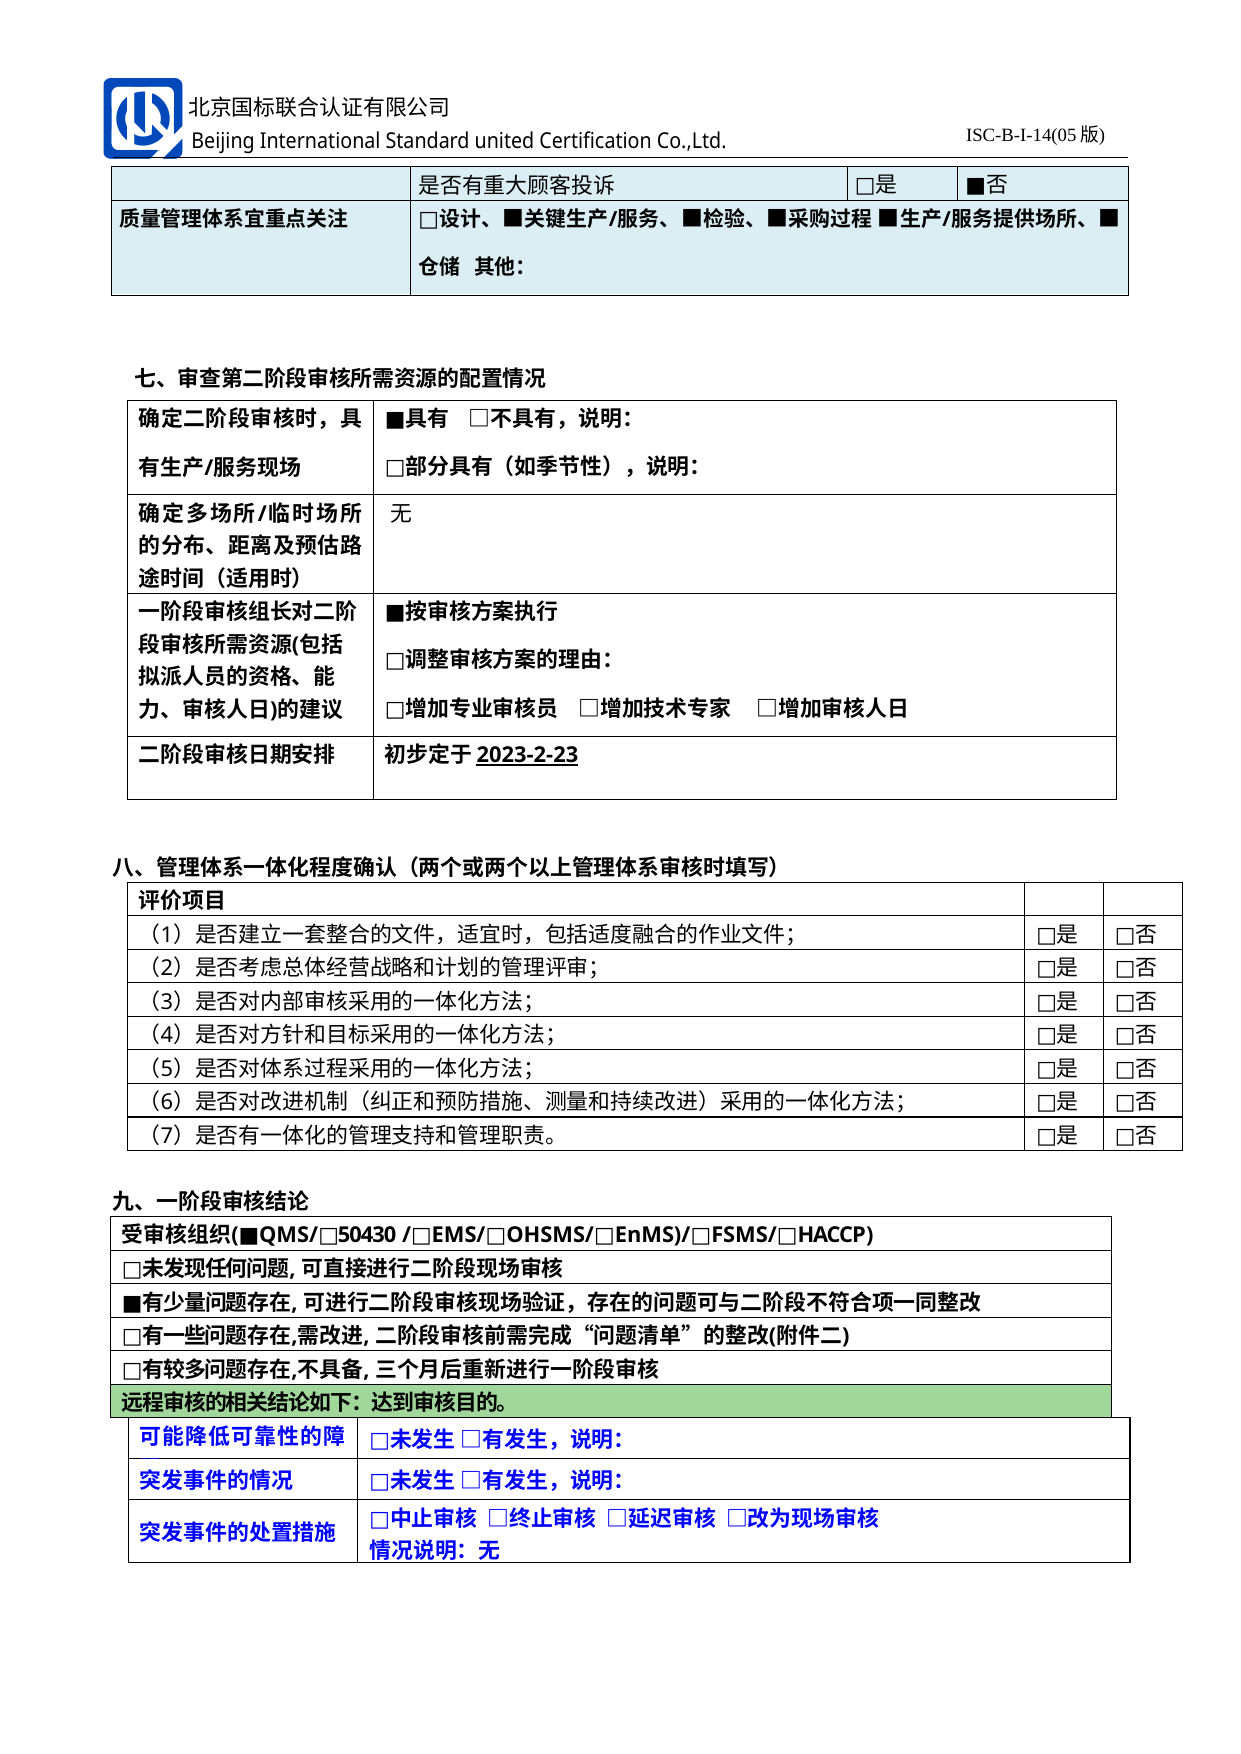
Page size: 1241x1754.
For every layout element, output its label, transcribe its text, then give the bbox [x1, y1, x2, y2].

picture [103, 78, 183, 159]
table_cell □是 [848, 167, 957, 200]
table_cell ■否 [958, 167, 1128, 200]
table_cell □设计、■关键生产/服务、■检验、■采购过程 ■生产/服务提供场所、■仓储 其他： [411, 201, 1128, 294]
table_cell 无 [374, 495, 1116, 593]
table_cell □未发生 □有发生，说明： [358, 1418, 1129, 1458]
table_cell 一阶段审核组长对二阶段审核所需资源(包括拟派人员的资格、能力、审核人日)的建议 [128, 594, 373, 736]
table_header ■具有 □不具有，说明： □部分具有（如季节性），说明： [374, 401, 1116, 494]
table_header 确定二阶段审核时，具有生产/服务现场 [128, 401, 373, 494]
table_cell ■按审核方案执行 □调整审核方案的理由： □增加专业审核员 □增加技术专家 □增加审核人日 [374, 594, 1116, 736]
table_cell □是 [1025, 1084, 1103, 1116]
table_cell □是 [1025, 950, 1103, 982]
table_header 评价项目 [128, 883, 1024, 915]
table_cell □否 [1104, 1017, 1182, 1049]
table_header [1104, 883, 1182, 915]
table_cell 初步定于2023-2-23 [374, 737, 1116, 799]
table_header 受审核组织(■QMS/□50430 /□EMS/□OHSMS/□EnMS)/□FSMS/□HACCP) [111, 1217, 1111, 1249]
text 七、审查第二阶段审核所需资源的配置情况 [112, 361, 1128, 393]
text 八、管理体系一体化程度确认（两个或两个以上管理体系审核时填写） [112, 849, 1128, 882]
table_cell □中止审核 □终止审核 □延迟审核 □改为现场审核 情况说明：无 [358, 1500, 1129, 1562]
table_cell □否 [1104, 1050, 1182, 1083]
table_cell （6）是否对改进机制（纠正和预防措施、测量和持续改进）采用的一体化方法； [128, 1084, 1024, 1116]
table_cell □否 [1104, 950, 1182, 982]
table_cell □是 [1025, 916, 1103, 949]
table_cell （1）是否建立一套整合的文件，适宜时，包括适度融合的作业文件； [128, 916, 1024, 949]
table_cell □未发生 □有发生，说明： [358, 1459, 1129, 1499]
table_cell □是 [1025, 1118, 1103, 1150]
table_header [1025, 883, 1103, 915]
table_cell 是否有重大顾客投诉 [411, 167, 847, 200]
table_cell （2）是否考虑总体经营战略和计划的管理评审； [128, 950, 1024, 982]
table_cell □是 [1025, 1017, 1103, 1049]
text 九、一阶段审核结论 [112, 1183, 1128, 1216]
table_cell □否 [1104, 916, 1182, 949]
table_cell （3）是否对内部审核采用的一体化方法； [128, 983, 1024, 1016]
table_cell □否 [1104, 983, 1182, 1016]
table_cell ■有少量问题存在, 可进行二阶段审核现场验证，存在的问题可与二阶段不符合项一同整改 [111, 1284, 1111, 1317]
table_cell （7）是否有一体化的管理支持和管理职责。 [128, 1118, 1024, 1150]
table_cell □否 [1104, 1084, 1182, 1116]
table_cell 远程审核的相关结论如下：达到审核目的。 [111, 1385, 1111, 1417]
table_cell （4）是否对方针和目标采用的一体化方法； [128, 1017, 1024, 1049]
table_cell □是 [1025, 983, 1103, 1016]
table_cell 突发事件的处置措施 [129, 1500, 357, 1562]
table_cell □否 [1104, 1118, 1182, 1150]
table_cell □有较多问题存在,不具备, 三个月后重新进行一阶段审核 [111, 1351, 1111, 1384]
table_cell □是 [1025, 1050, 1103, 1083]
table_cell 质量管理体系宜重点关注 [112, 201, 410, 294]
table_cell 二阶段审核日期安排 [128, 737, 373, 799]
table_cell （5）是否对体系过程采用的一体化方法； [128, 1050, 1024, 1083]
table_cell 可能降低可靠性的障碍 [129, 1418, 357, 1458]
table_cell □有一些问题存在,需改进, 二阶段审核前需完成“问题清单”的整改(附件二) [111, 1318, 1111, 1350]
table_cell □未发现任何问题, 可直接进行二阶段现场审核 [111, 1251, 1111, 1283]
table_cell 确定多场所/临时场所的分布、距离及预估路途时间（适用时） [128, 495, 373, 593]
table_cell 突发事件的情况 [129, 1459, 357, 1499]
